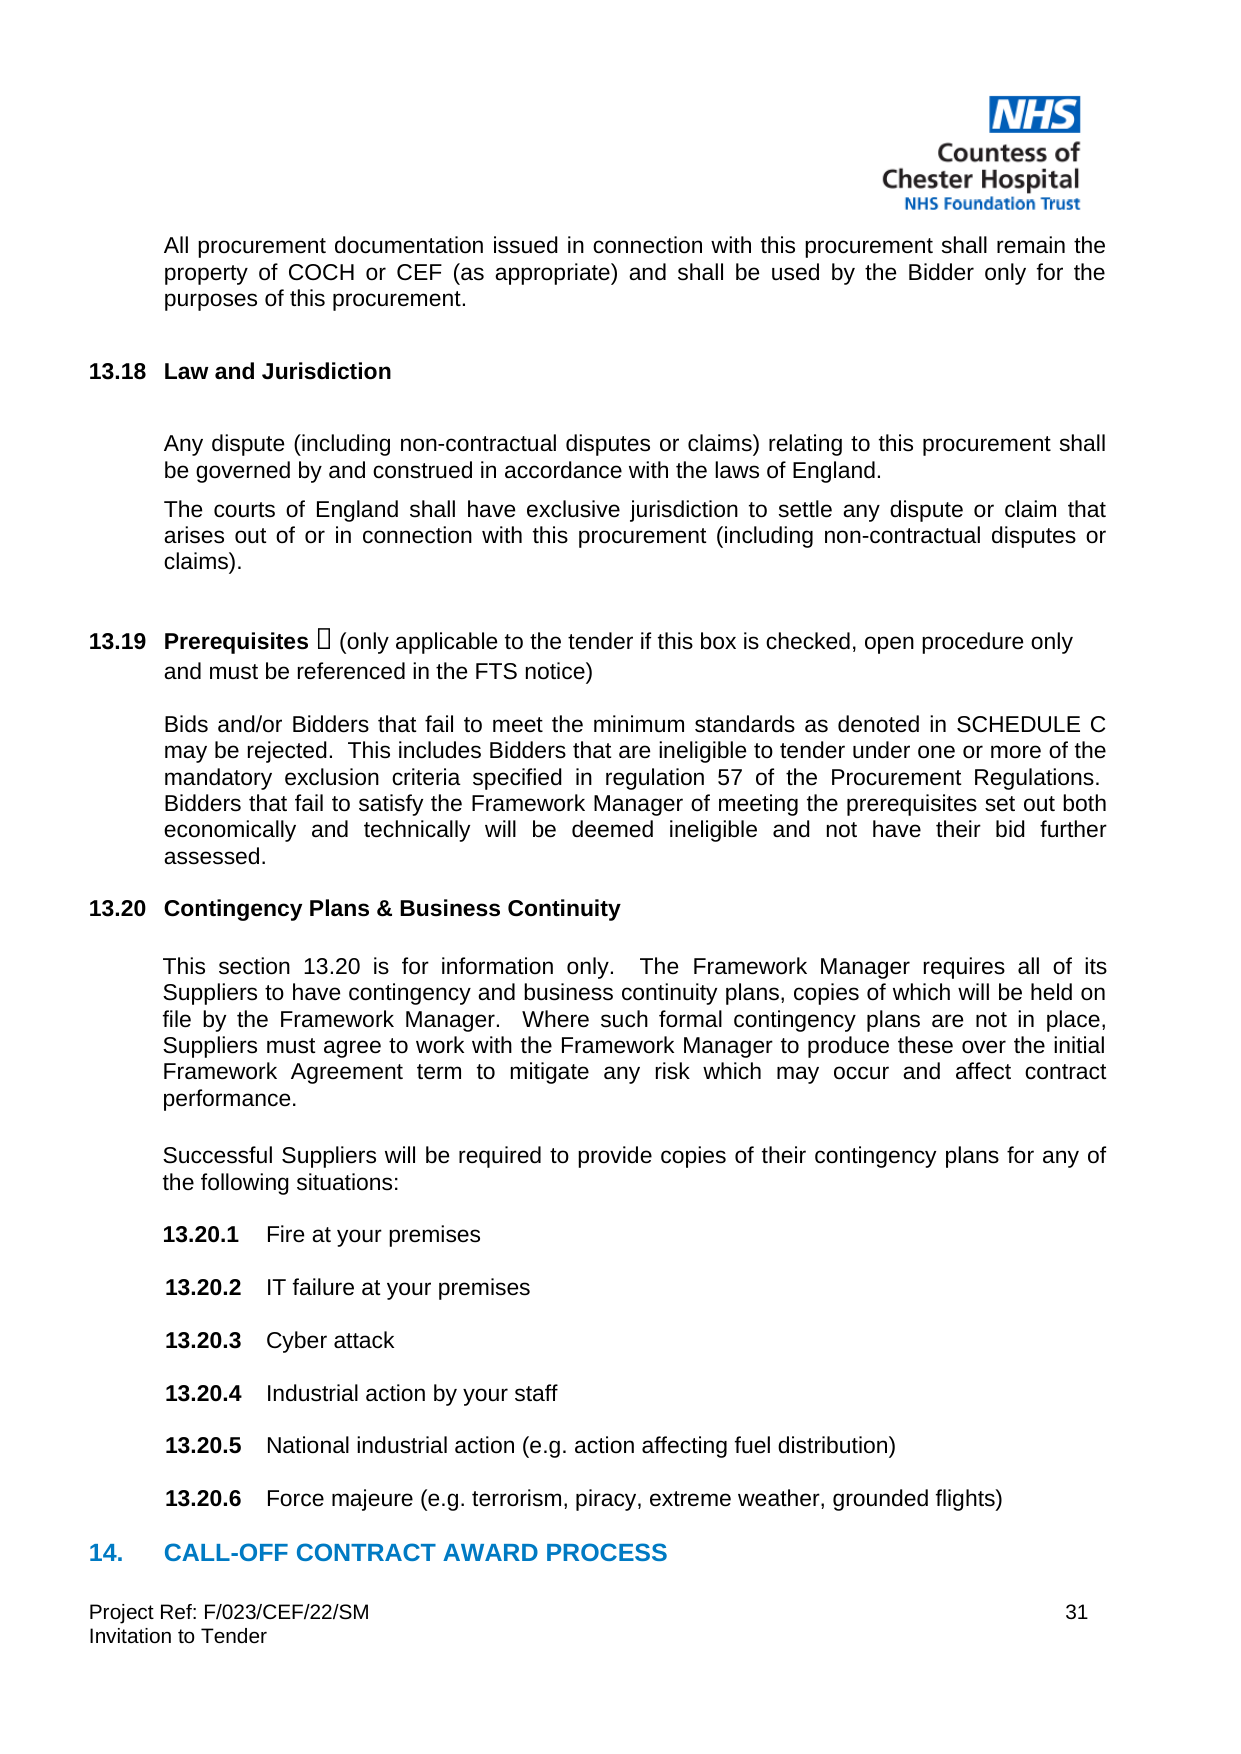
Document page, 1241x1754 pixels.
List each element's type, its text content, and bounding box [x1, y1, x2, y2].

text Bids and/or Bidders that fail to meet the minimum standards as denoted in SCHEDULE C may be rejected. This includes Bidders that are ineligible to tender under one or more of the mandatory exclusion criteria specified in regulation 57 of the Procurement Regulations. Bidders that fail to satisfy the Framework Manager of meeting the prerequisites set out both economically and technically will be deemed ineligible and not have their bid further assessed. [164, 711, 1107, 869]
text 13.19 Prerequisites  (only applicable to the tender if this box is checked, open procedure only and must be referenced in the FTS notice) [89, 618, 1107, 684]
text 13.20.1 Fire at your premises [162, 1221, 1107, 1248]
picture [840, 75, 1108, 233]
text 13.20.5 National industrial action (e.g. action affecting fuel distribution) [165, 1432, 1107, 1458]
subtitle All procurement documentation issued in connection with this procurement shall remain the property of COCH or CEF (as appropriate) and shall be used by the Bidder only for the purposes of this procurement. [164, 232, 1107, 311]
text Successful Suppliers will be required to provide copies of their contingency plans for any of the following situations: [89, 1142, 1107, 1195]
text 13.20.6 Force majeure (e.g. terrorism, piracy, extreme weather, grounded flights) [165, 1485, 1107, 1511]
text This section 13.20 is for information only. The Framework Manager requires all of its Suppliers to have contingency and business continuity plans, copies of which will be held on file by the Framework Manager. Where such formal contingency plans are not in place, Suppliers must agree to work with the Framework Manager to produce these over the initial Framework Agreement term to mitigate any risk which may occur and affect contract performance. [162, 953, 1107, 1111]
text 13.18 Law and Jurisdiction [89, 358, 1107, 384]
subtitle Any dispute (including non-contractual disputes or claims) relating to this procurement shall be governed by and construed in accordance with the laws of England. [164, 430, 1107, 483]
text 13.20.2 IT failure at your premises [165, 1274, 1107, 1300]
subtitle 13.20 Contingency Plans & Business Continuity [89, 895, 1107, 922]
list CALL-OFF CONTRACT AWARD PROCESS [89, 1538, 1107, 1566]
subtitle The courts of England shall have exclusive jurisdiction to settle any dispute or claim that arises out of or in connection with this procurement (including non-contractual disputes or claims). [164, 496, 1107, 575]
text 13.20.3 Cyber attack [165, 1327, 1107, 1353]
text 13.20.4 Industrial action by your staff [165, 1379, 1107, 1406]
